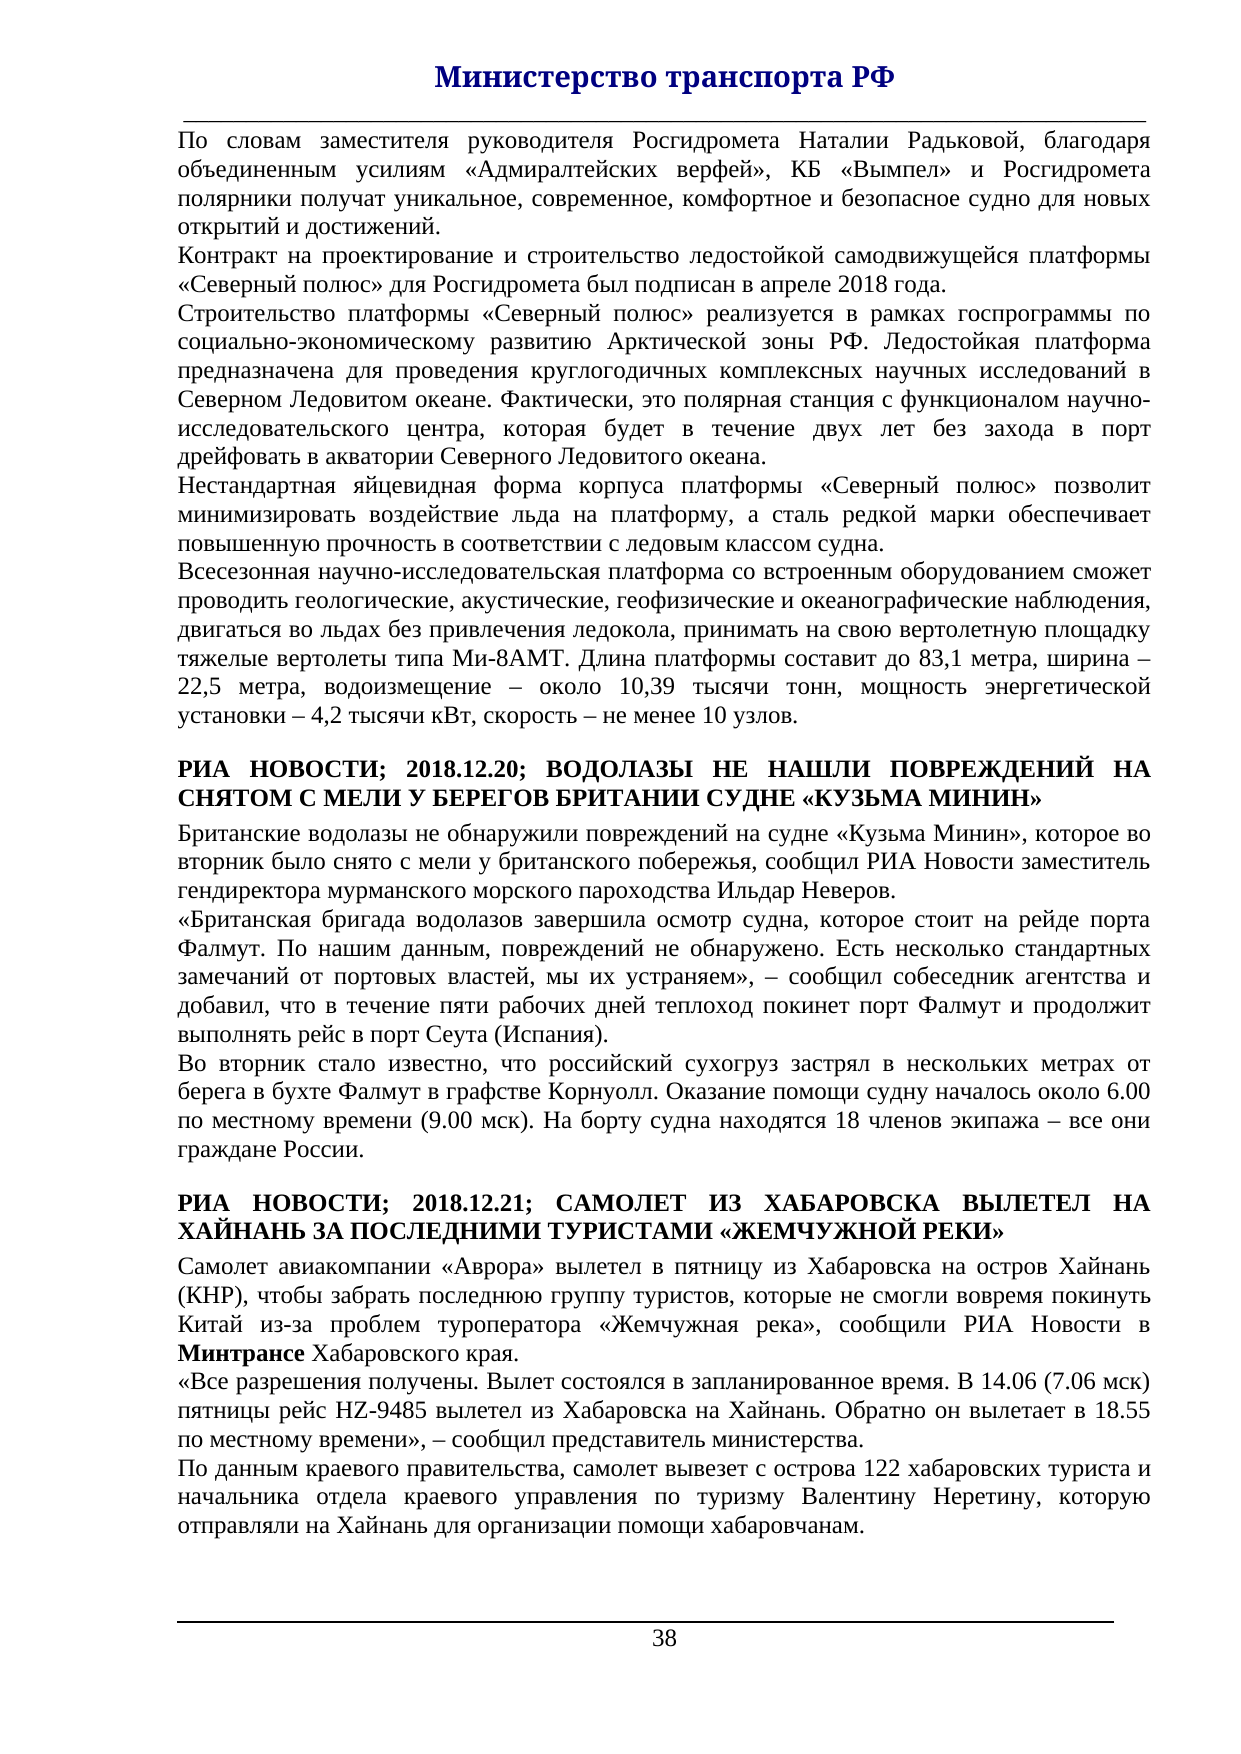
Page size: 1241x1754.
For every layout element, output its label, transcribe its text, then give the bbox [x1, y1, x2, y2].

text Нестандартная яйцевидная форма корпуса платформы «Северный полюс» позволит минимизировать воздействие льда на платформу, а сталь редкой марки обеспечивает повышенную прочность в соответствии с ледовым классом судна. [177, 470, 1152, 556]
text Самолет авиакомпании «Аврора» вылетел в пятницу из Хабаровска на остров Хайнань (КНР), чтобы забрать последнюю группу туристов, которые не смогли вовремя покинуть Китай из-за проблем туроператора «Жемчужная река», сообщили РИА Новости в Минтрансе Хабаровского края. [177, 1251, 1152, 1366]
text Во вторник стало известно, что российский сухогруз застрял в нескольких метрах от берега в бухте Фалмут в графстве Корнуолл. Оказание помощи судну началось около 6.00 по местному времени (9.00 мск). На борту судна находятся 18 членов экипажа – все они граждане России. [177, 1048, 1152, 1163]
text «Все разрешения получены. Вылет состоялся в запланированное время. В 14.06 (7.06 мск) пятницы рейс HZ-9485 вылетел из Хабаровска на Хайнань. Обратно он вылетает в 18.55 по местному времени», – сообщил представитель министерства. [177, 1366, 1152, 1453]
text По словам заместителя руководителя Росгидромета Наталии Радьковой, благодаря объединенным усилиям «Адмиралтейских верфей», КБ «Вымпел» и Росгидромета полярники получат уникальное, современное, комфортное и безопасное судно для новых открытий и достижений. [177, 125, 1152, 240]
text Британские водолазы не обнаружили повреждений на судне «Кузьма Минин», которое во вторник было снято с мели у британского побережья, сообщил РИА Новости заместитель гендиректора мурманского морского пароходства Ильдар Неверов. [177, 818, 1152, 904]
text Всесезонная научно-исследовательская платформа со встроенным оборудованием сможет проводить геологические, акустические, геофизические и океанографические наблюдения, двигаться во льдах без привлечения ледокола, принимать на свою вертолетную площадку тяжелые вертолеты типа Ми-8АМТ. Длина платформы составит до 83,1 метра, ширина – 22,5 метра, водоизмещение – около 10,39 тысячи тонн, мощность энергетической установки – 4,2 тысячи кВт, скорость – не менее 10 узлов. [177, 556, 1152, 729]
text Строительство платформы «Северный полюс» реализуется в рамках госпрограммы по социально-экономическому развитию Арктической зоны РФ. Ледостойкая платформа предназначена для проведения круглогодичных комплексных научных исследований в Северном Ледовитом океане. Фактически, это полярная станция с функционалом научно-исследовательского центра, которая будет в течение двух лет без захода в порт дрейфовать в акватории Северного Ледовитого океана. [177, 298, 1152, 470]
subtitle РИА НОВОСТИ; 2018.12.21; САМОЛЕТ ИЗ ХАБАРОВСКА ВЫЛЕТЕЛ НА ХАЙНАНЬ ЗА ПОСЛЕДНИМИ ТУРИСТАМИ «ЖЕМЧУЖНОЙ РЕКИ» [177, 1188, 1152, 1245]
subtitle РИА НОВОСТИ; 2018.12.20; ВОДОЛАЗЫ НЕ НАШЛИ ПОВРЕЖДЕНИЙ НА СНЯТОМ С МЕЛИ У БЕРЕГОВ БРИТАНИИ СУДНЕ «КУЗЬМА МИНИН» [177, 754, 1152, 811]
text По данным краевого правительства, самолет вывезет с острова 122 хабаровских туриста и начальника отдела краевого управления по туризму Валентину Неретину, которую отправляли на Хайнань для организации помощи хабаровчанам. [177, 1453, 1152, 1539]
text «Британская бригада водолазов завершила осмотр судна, которое стоит на рейде порта Фалмут. По нашим данным, повреждений не обнаружено. Есть несколько стандартных замечаний от портовых властей, мы их устраняем», – сообщил собеседник агентства и добавил, что в течение пяти рабочих дней теплоход покинет порт Фалмут и продолжит выполнять рейс в порт Сеута (Испания). [177, 904, 1152, 1048]
text Контракт на проектирование и строительство ледостойкой самодвижущейся платформы «Северный полюс» для Росгидромета был подписан в апреле 2018 года. [177, 240, 1152, 298]
